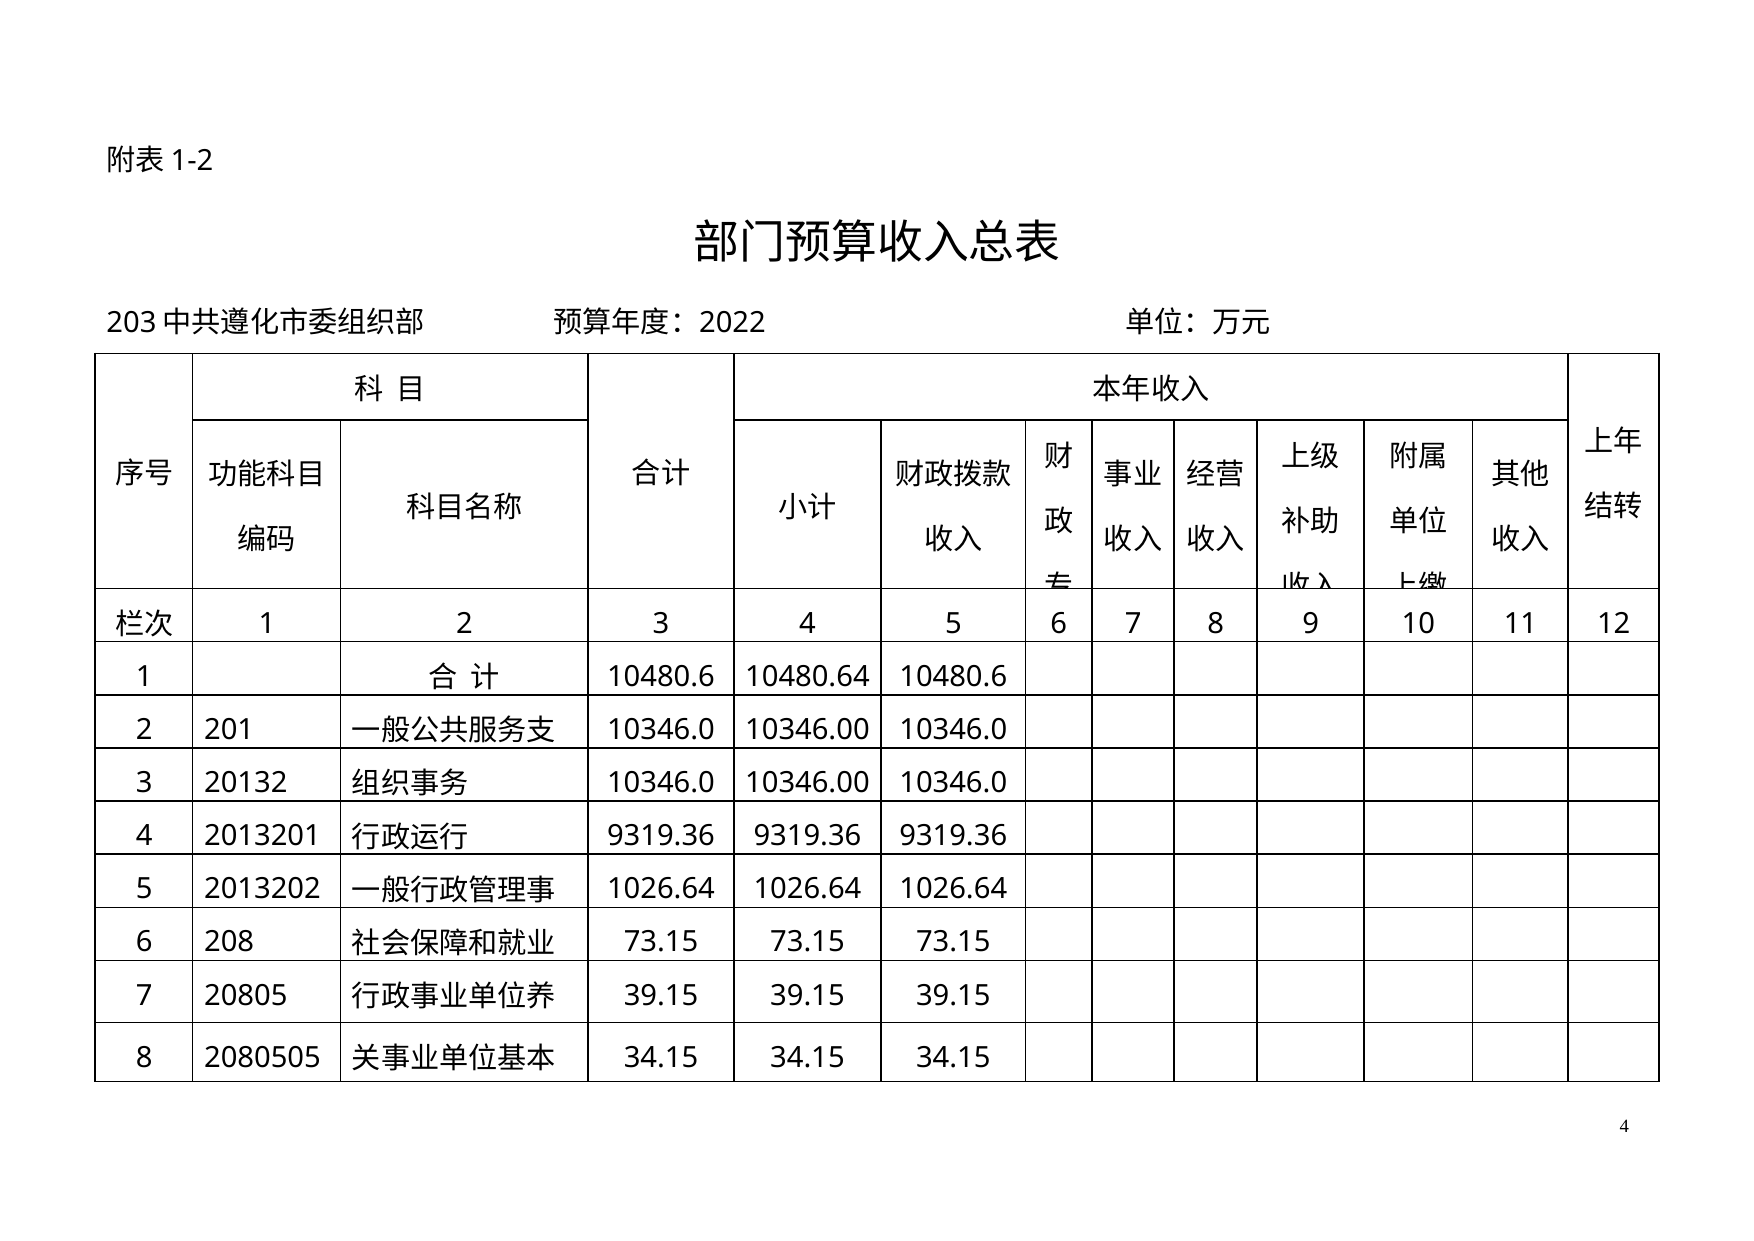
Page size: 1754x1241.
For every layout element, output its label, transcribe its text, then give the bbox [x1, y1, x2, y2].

table_cell 10346.00 [735, 696, 880, 747]
table_header 上年结转 [1569, 354, 1658, 588]
table_cell 1 [193, 589, 340, 641]
table_cell [1365, 855, 1472, 906]
table_cell 9319.36 [589, 802, 733, 853]
table_cell 事业收入 [1093, 421, 1173, 588]
table_cell [1569, 642, 1658, 694]
table_cell 10346.00 [735, 749, 880, 800]
table_cell [1365, 1023, 1472, 1081]
table_header 本年收入 [735, 354, 1567, 419]
table_cell [1026, 642, 1091, 694]
table_cell [1258, 855, 1363, 906]
table_cell 10 [1365, 589, 1472, 641]
table_cell [193, 642, 340, 694]
table_cell [1258, 749, 1363, 800]
table_cell 附属单位上缴收入 [1365, 421, 1472, 588]
table_cell 10480.64 [882, 642, 1025, 694]
table_cell 6 [1026, 589, 1091, 641]
table_cell 小计 [735, 421, 880, 588]
table_cell 2013202 [193, 855, 340, 906]
table_cell [1473, 855, 1567, 906]
table_cell 9319.36 [735, 802, 880, 853]
table_cell 3 [96, 749, 192, 800]
table_cell 科目名称 [341, 421, 587, 588]
table_cell [1365, 696, 1472, 747]
table_cell 6 [96, 908, 192, 959]
table_cell [1569, 1023, 1658, 1081]
table_cell [1093, 802, 1173, 853]
table_cell [1175, 802, 1256, 853]
table_cell 2 [96, 696, 192, 747]
table_cell 其他收入 [1473, 421, 1567, 588]
table_cell 73.15 [882, 908, 1025, 959]
table_cell [1175, 749, 1256, 800]
table_cell [1093, 855, 1173, 906]
table_cell 3 [589, 589, 733, 641]
table_cell [1365, 908, 1472, 959]
table_cell 栏次 [96, 589, 192, 641]
table_cell [1026, 961, 1091, 1022]
table_cell [1569, 961, 1658, 1022]
table_cell 34.15 [589, 1023, 733, 1081]
table_cell 上级补助收入 [1258, 421, 1363, 588]
table_cell [1026, 908, 1091, 959]
table_cell 39.15 [735, 961, 880, 1022]
table_cell [1026, 855, 1091, 906]
table_cell 208 [193, 908, 340, 959]
table_cell [1365, 802, 1472, 853]
table_cell 2080505 [193, 1023, 340, 1081]
table_cell [1093, 749, 1173, 800]
table_cell 73.15 [589, 908, 733, 959]
table_cell [1026, 749, 1091, 800]
table_header 科 目 [193, 354, 587, 419]
table_cell 关事业单位基本养老保险缴费支出 [341, 1023, 587, 1081]
table_cell [1473, 749, 1567, 800]
table_header 序号 [96, 354, 192, 588]
table_cell [1569, 802, 1658, 853]
table_cell 39.15 [882, 961, 1025, 1022]
table_cell [1569, 749, 1658, 800]
table_cell 1 [96, 642, 192, 694]
table_cell 4 [96, 802, 192, 853]
table_cell 1026.64 [735, 855, 880, 906]
table_cell 2 [341, 589, 587, 641]
table_cell [1473, 802, 1567, 853]
table_cell 4 [735, 589, 880, 641]
table_cell [1175, 855, 1256, 906]
table_cell [1258, 802, 1363, 853]
table_cell 1026.64 [589, 855, 733, 906]
table_cell 10346.00 [882, 749, 1025, 800]
table_cell 一般公共服务支出 [341, 696, 587, 747]
table_cell 10346.00 [882, 696, 1025, 747]
table_cell 行政事业单位养老支出 [341, 961, 587, 1022]
table_cell 10480.64 [589, 642, 733, 694]
table_cell [1175, 1023, 1256, 1081]
table_cell [1175, 961, 1256, 1022]
table_cell [1365, 642, 1472, 694]
table_cell [1473, 696, 1567, 747]
table_cell 10346.00 [589, 749, 733, 800]
table_cell [1175, 908, 1256, 959]
table_cell 行政运行 [341, 802, 587, 853]
table_cell 9319.36 [882, 802, 1025, 853]
table_cell 社会保障和就业支出 [341, 908, 587, 959]
table_cell [1258, 696, 1363, 747]
table_cell [1175, 642, 1256, 694]
table_cell [1093, 908, 1173, 959]
table_cell [1473, 961, 1567, 1022]
table_cell [1473, 642, 1567, 694]
table_cell [1473, 1023, 1567, 1081]
table_cell 10346.00 [589, 696, 733, 747]
table_cell 34.15 [735, 1023, 880, 1081]
table_cell 功能科目编码 [193, 421, 340, 588]
table_cell [1569, 855, 1658, 906]
table_cell 7 [1093, 589, 1173, 641]
table_cell 20132 [193, 749, 340, 800]
table_cell 11 [1473, 589, 1567, 641]
table_cell [1258, 908, 1363, 959]
table_cell 8 [1175, 589, 1256, 641]
table_cell 1026.64 [882, 855, 1025, 906]
table_cell [1026, 1023, 1091, 1081]
table_cell [1175, 696, 1256, 747]
table_cell 10480.64 [735, 642, 880, 694]
table_cell 8 [96, 1023, 192, 1081]
table_cell [1093, 961, 1173, 1022]
table_cell 201 [193, 696, 340, 747]
table_cell [1365, 961, 1472, 1022]
table_cell 39.15 [589, 961, 733, 1022]
table_cell 财政拨款收入 [882, 421, 1025, 588]
table_cell 财政专户收入 [1026, 421, 1091, 588]
table_cell [1569, 908, 1658, 959]
table_cell [1258, 642, 1363, 694]
table_cell 20805 [193, 961, 340, 1022]
table_cell [1026, 696, 1091, 747]
table_cell [1473, 908, 1567, 959]
table_cell 一般行政管理事务 [341, 855, 587, 906]
table_cell 7 [96, 961, 192, 1022]
table_header 合计 [589, 354, 733, 588]
table_cell 2013201 [193, 802, 340, 853]
table_cell 12 [1569, 589, 1658, 641]
table_cell 5 [882, 589, 1025, 641]
table_cell [1026, 802, 1091, 853]
table_cell 组织事务 [341, 749, 587, 800]
table_cell 经营收入 [1175, 421, 1256, 588]
text 附表1-2 [106, 125, 1648, 190]
table_cell 9 [1258, 589, 1363, 641]
text 203中共遵化市委组织部 预算年度：2022 单位：万元 [106, 288, 1648, 353]
table_cell [1365, 749, 1472, 800]
table_cell 34.15 [882, 1023, 1025, 1081]
table_cell [1093, 1023, 1173, 1081]
table_cell [1258, 1023, 1363, 1081]
text 部门预算收入总表 [106, 190, 1648, 288]
table_cell 合 计 [341, 642, 587, 694]
table_cell [1258, 961, 1363, 1022]
table_cell [1569, 696, 1658, 747]
table_cell 5 [96, 855, 192, 906]
table_cell [1093, 642, 1173, 694]
table_cell 73.15 [735, 908, 880, 959]
table_cell [1093, 696, 1173, 747]
